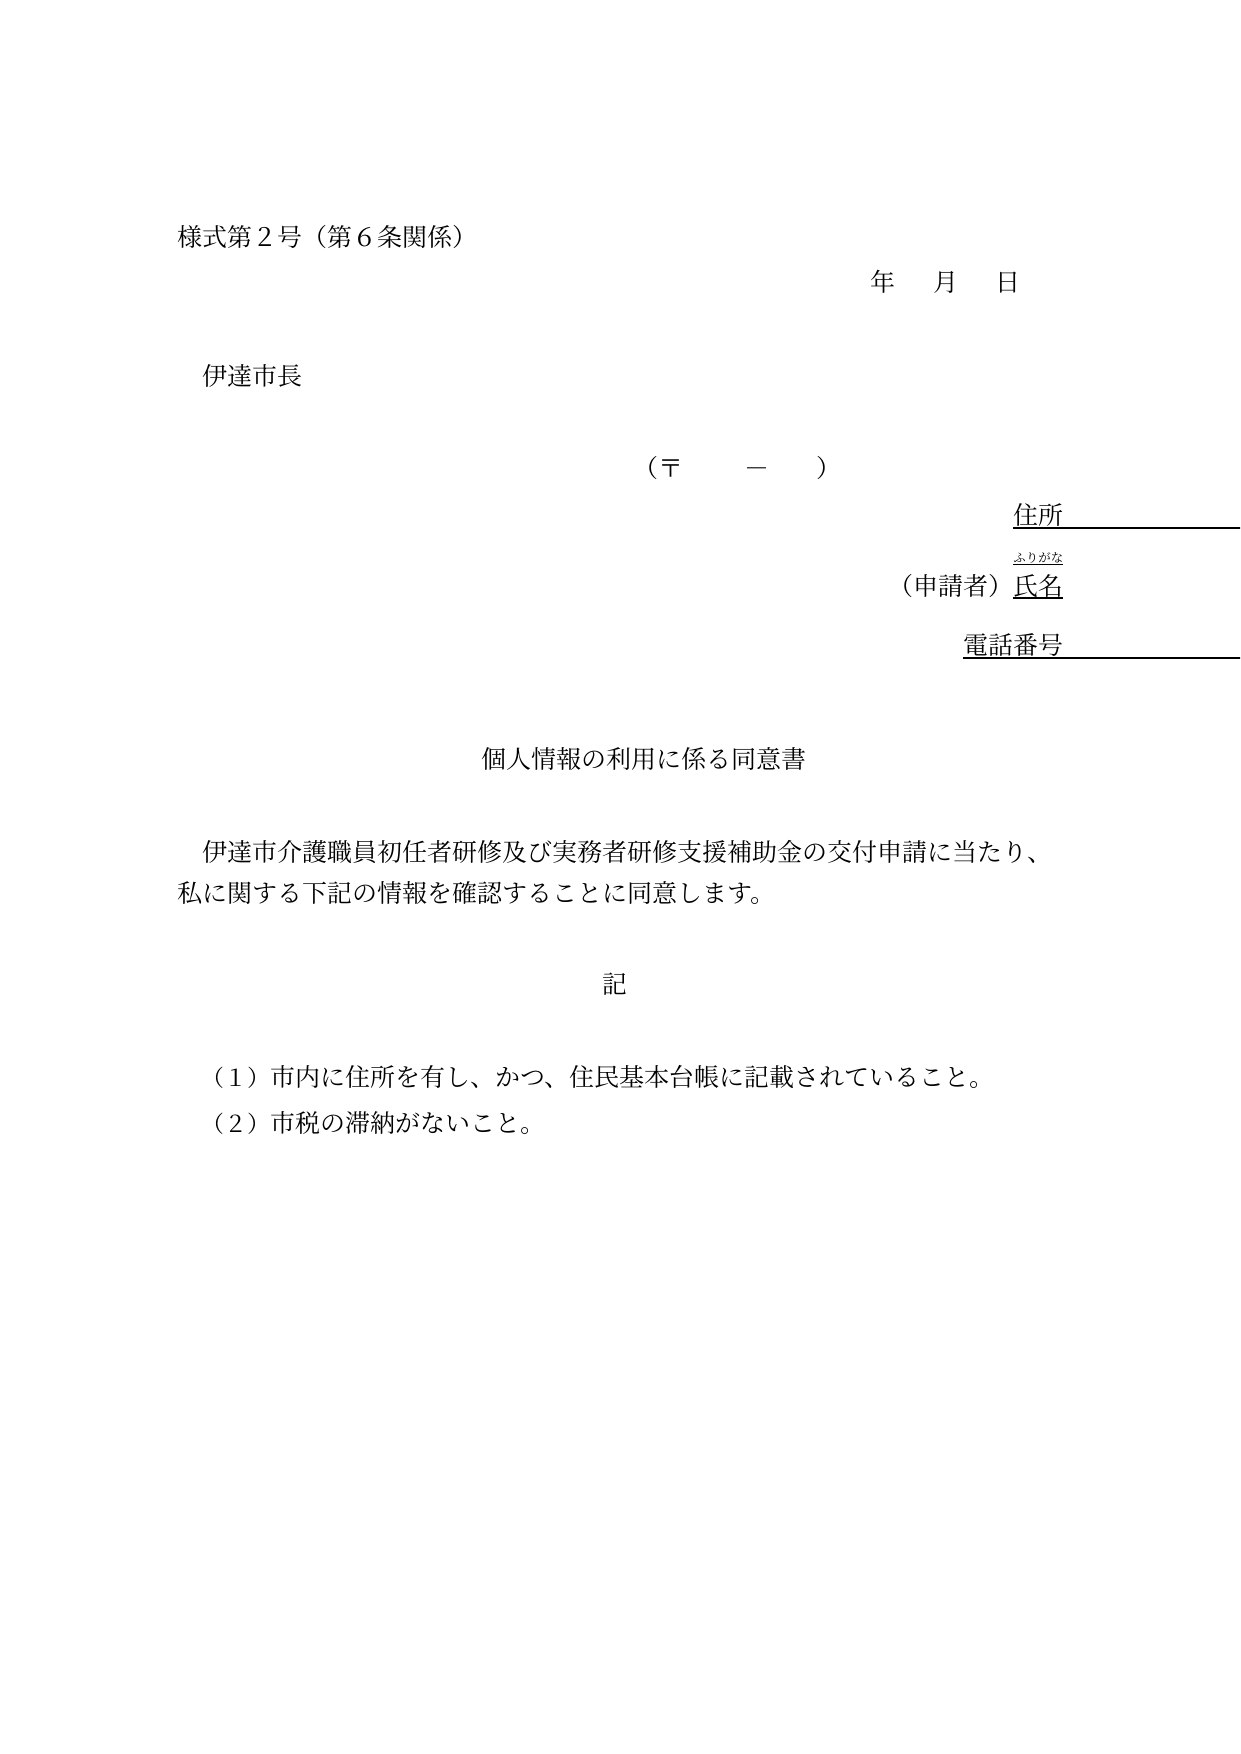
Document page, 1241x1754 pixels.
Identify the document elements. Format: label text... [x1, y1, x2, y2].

text 伊達市介護職員初任者研修及び実務者研修支援補助金の交付申請に当たり、私に関する下記の情報を確認することに同意します。 [177, 831, 1077, 910]
text 記 [224, 964, 1004, 1002]
text 住所 [180, 495, 1063, 533]
text 電話番号 [177, 625, 1063, 663]
text 様式第２号（第６条関係） [177, 217, 1063, 254]
list 市税の滞納がないこと。 [201, 1102, 1063, 1140]
text 年 月 日 [186, 262, 1021, 300]
list 市内に住所を有し、かつ、住民基本台帳に記載されていること。 [201, 1057, 1063, 1094]
text 個人情報の利用に係る同意書 [224, 739, 1063, 776]
text （〒 － ） [180, 448, 997, 486]
text 伊達市長 [177, 356, 1063, 393]
text （申請者） [189, 538, 1063, 613]
